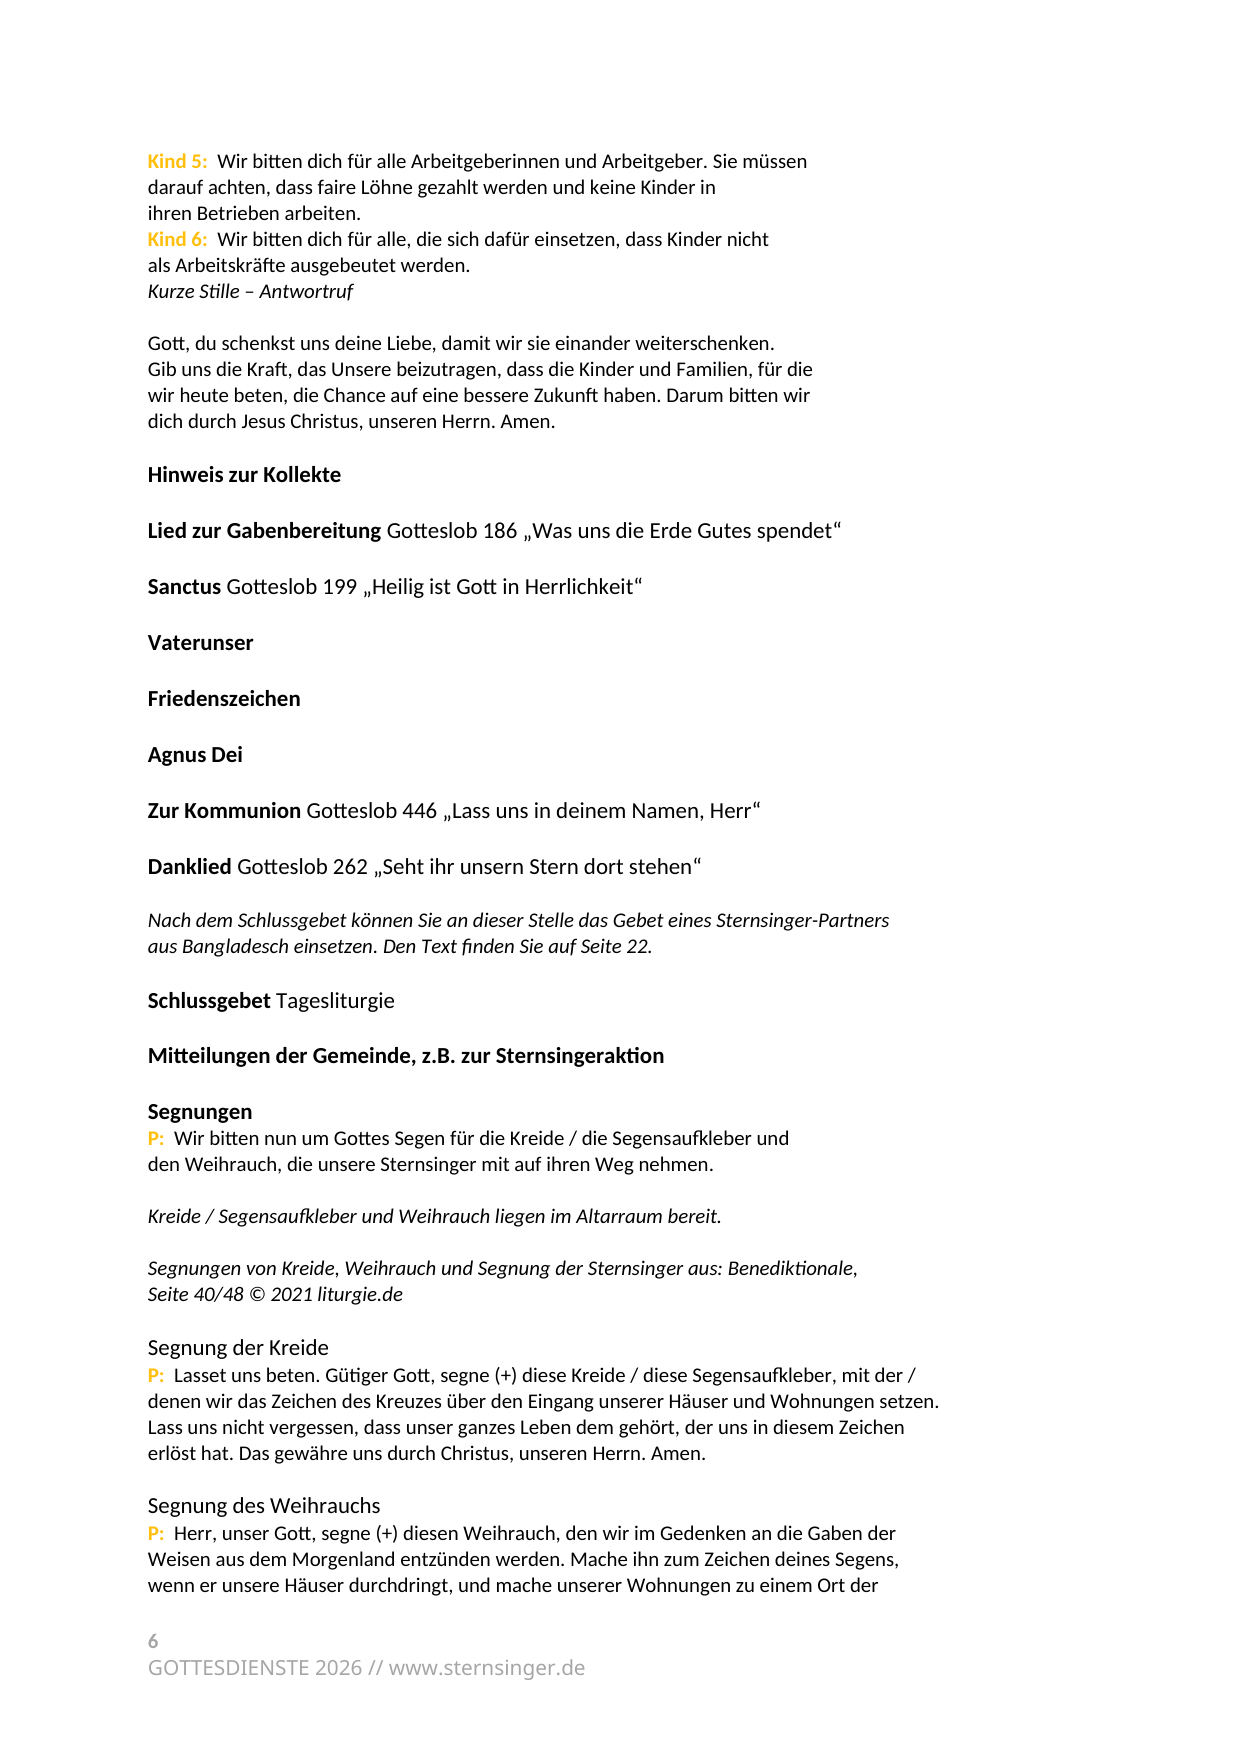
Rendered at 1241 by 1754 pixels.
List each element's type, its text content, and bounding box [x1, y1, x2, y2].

text Agnus Dei [148, 740, 945, 768]
text Zur Kommunion Gotteslob 446 „Lass uns in deinem Namen, Herr“ [148, 796, 945, 824]
text P: Wir bitten nun um Gottes Segen für die Kreide / die Segensaufkleber und den Weihrauch, die unsere Sternsinger mit auf ihren Weg nehmen. [148, 1125, 945, 1177]
text Nach dem Schlussgebet können Sie an dieser Stelle das Gebet eines Sternsinger-Partners aus Bangladesch einsetzen. Den Text finden Sie auf Seite 22. [148, 907, 945, 959]
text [148, 1519, 945, 1597]
text Vaterunser [148, 628, 945, 656]
text Gott, du schenkst uns deine Liebe, damit wir sie einander weiterschenken. Gib uns die Kraft, das Unsere beizutragen, dass die Kinder und Familien, für die wir heute beten, die Chance auf eine bessere Zukunft haben. Darum bitten wir dich durch Jesus Christus, unseren Herrn. Amen. [148, 330, 945, 434]
text Kreide / Segensaufkleber und Weihrauch liegen im Altarraum bereit. [148, 1203, 945, 1229]
text Schlussgebet Tagesliturgie [148, 987, 945, 1015]
text Lied zur Gabenbereitung Gotteslob 186 „Was uns die Erde Gutes spendet“ [148, 516, 945, 544]
text Segnungen von Kreide, Weihrauch und Segnung der Sternsinger aus: Benediktionale, Seite 40/48 © 2021 liturgie.de [148, 1255, 945, 1307]
text Kind 6: Wir bitten dich für alle, die sich dafür einsetzen, dass Kinder nicht als Arbeitskräfte ausgebeutet werden. Kurze Stille – Antwortruf [148, 226, 945, 304]
text Friedenszeichen [148, 684, 945, 712]
text Segnung des Weihrauchs [148, 1491, 945, 1519]
text Segnungen [148, 1097, 945, 1125]
text Segnung der Kreide [148, 1333, 945, 1361]
text Kind 5: Wir bitten dich für alle Arbeitgeberinnen und Arbeitgeber. Sie müssen darauf achten, dass faire Löhne gezahlt werden und keine Kinder in ihren Betrieben arbeiten. [148, 148, 945, 226]
text Hinweis zur Kollekte [148, 460, 945, 488]
text Danklied Gotteslob 262 „Seht ihr unsern Stern dort stehen“ [148, 852, 945, 881]
text P: Lasset uns beten. Gütiger Gott, segne (+) diese Kreide / diese Segensaufkleber, mit der / denen wir das Zeichen des Kreuzes über den Eingang unserer Häuser und Wohnungen setzen. Lass uns nicht vergessen, dass unser ganzes Leben dem gehört, der uns in diesem Zeichen erlöst hat. Das gewähre uns durch Christus, unseren Herrn. Amen. [148, 1361, 945, 1465]
text Mitteilungen der Gemeinde, z.B. zur Sternsingeraktion [148, 1041, 945, 1069]
text Sanctus Gotteslob 199 „Heilig ist Gott in Herrlichkeit“ [148, 572, 945, 600]
